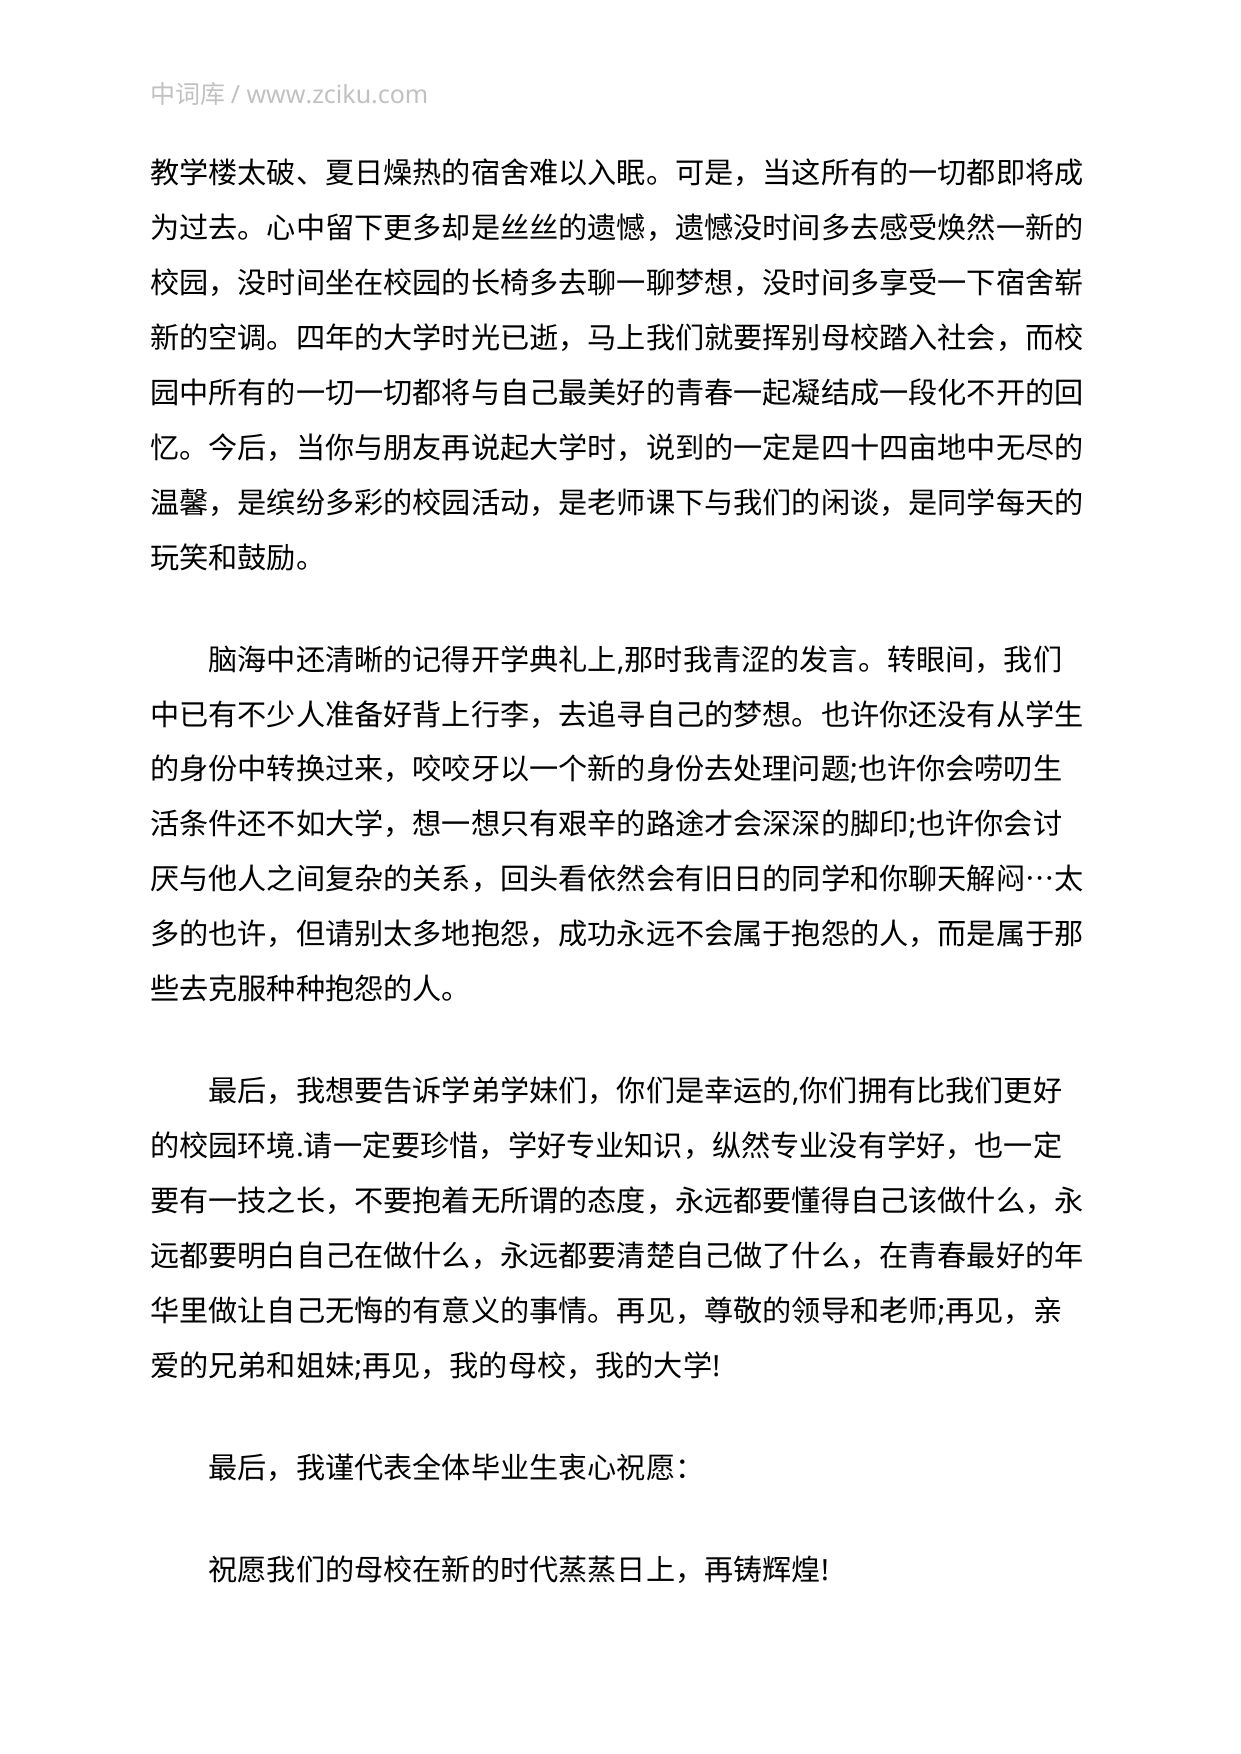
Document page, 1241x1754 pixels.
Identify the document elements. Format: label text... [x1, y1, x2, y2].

text 最后，我想要告诉学弟学妹们，你们是幸运的,你们拥有比我们更好的校园环境.请一定要珍惜，学好专业知识，纵然专业没有学好，也一定要有一技之长，不要抱着无所谓的态度，永远都要懂得自己该做什么，永远都要明白自己在做什么，永远都要清楚自己做了什么，在青春最好的年华里做让自己无悔的有意义的事情。再见，尊敬的领导和老师;再见，亲爱的兄弟和姐妹;再见，我的母校，我的大学! [150, 1067, 1090, 1385]
text 最后，我谨代表全体毕业生衷心祝愿： [150, 1444, 1090, 1487]
text 祝愿我们的母校在新的时代蒸蒸日上，再铸辉煌! [150, 1546, 1090, 1588]
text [150, 150, 1090, 577]
text 脑海中还清晰的记得开学典礼上,那时我青涩的发言。转眼间，我们中已有不少人准备好背上行李，去追寻自己的梦想。也许你还没有从学生的身份中转换过来，咬咬牙以一个新的身份去处理问题;也许你会唠叨生活条件还不如大学，想一想只有艰辛的路途才会深深的脚印;也许你会讨厌与他人之间复杂的关系，回头看依然会有旧日的同学和你聊天解闷…太多的也许，但请别太多地抱怨，成功永远不会属于抱怨的人，而是属于那些去克服种种抱怨的人。 [150, 636, 1090, 1008]
